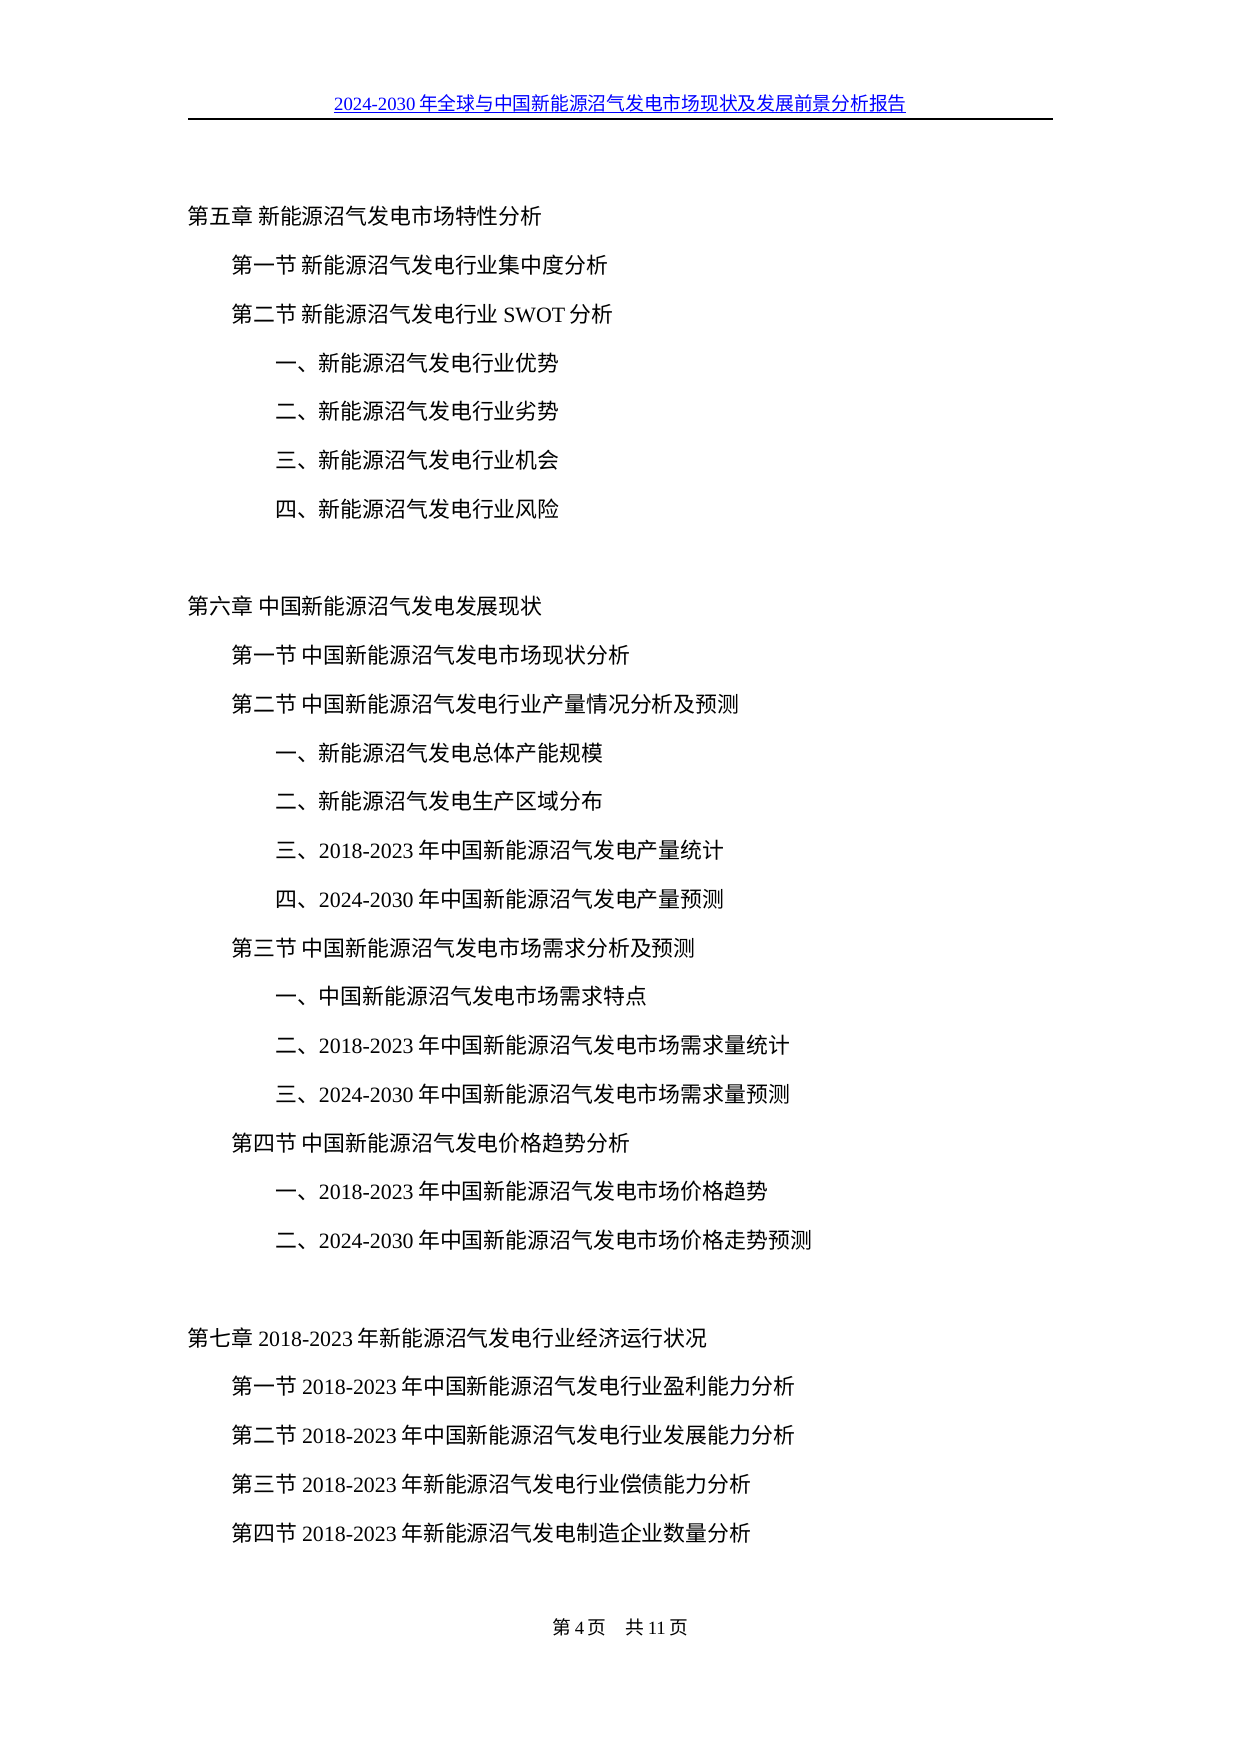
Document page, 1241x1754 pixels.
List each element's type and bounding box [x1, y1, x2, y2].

text [187, 150, 1053, 1548]
